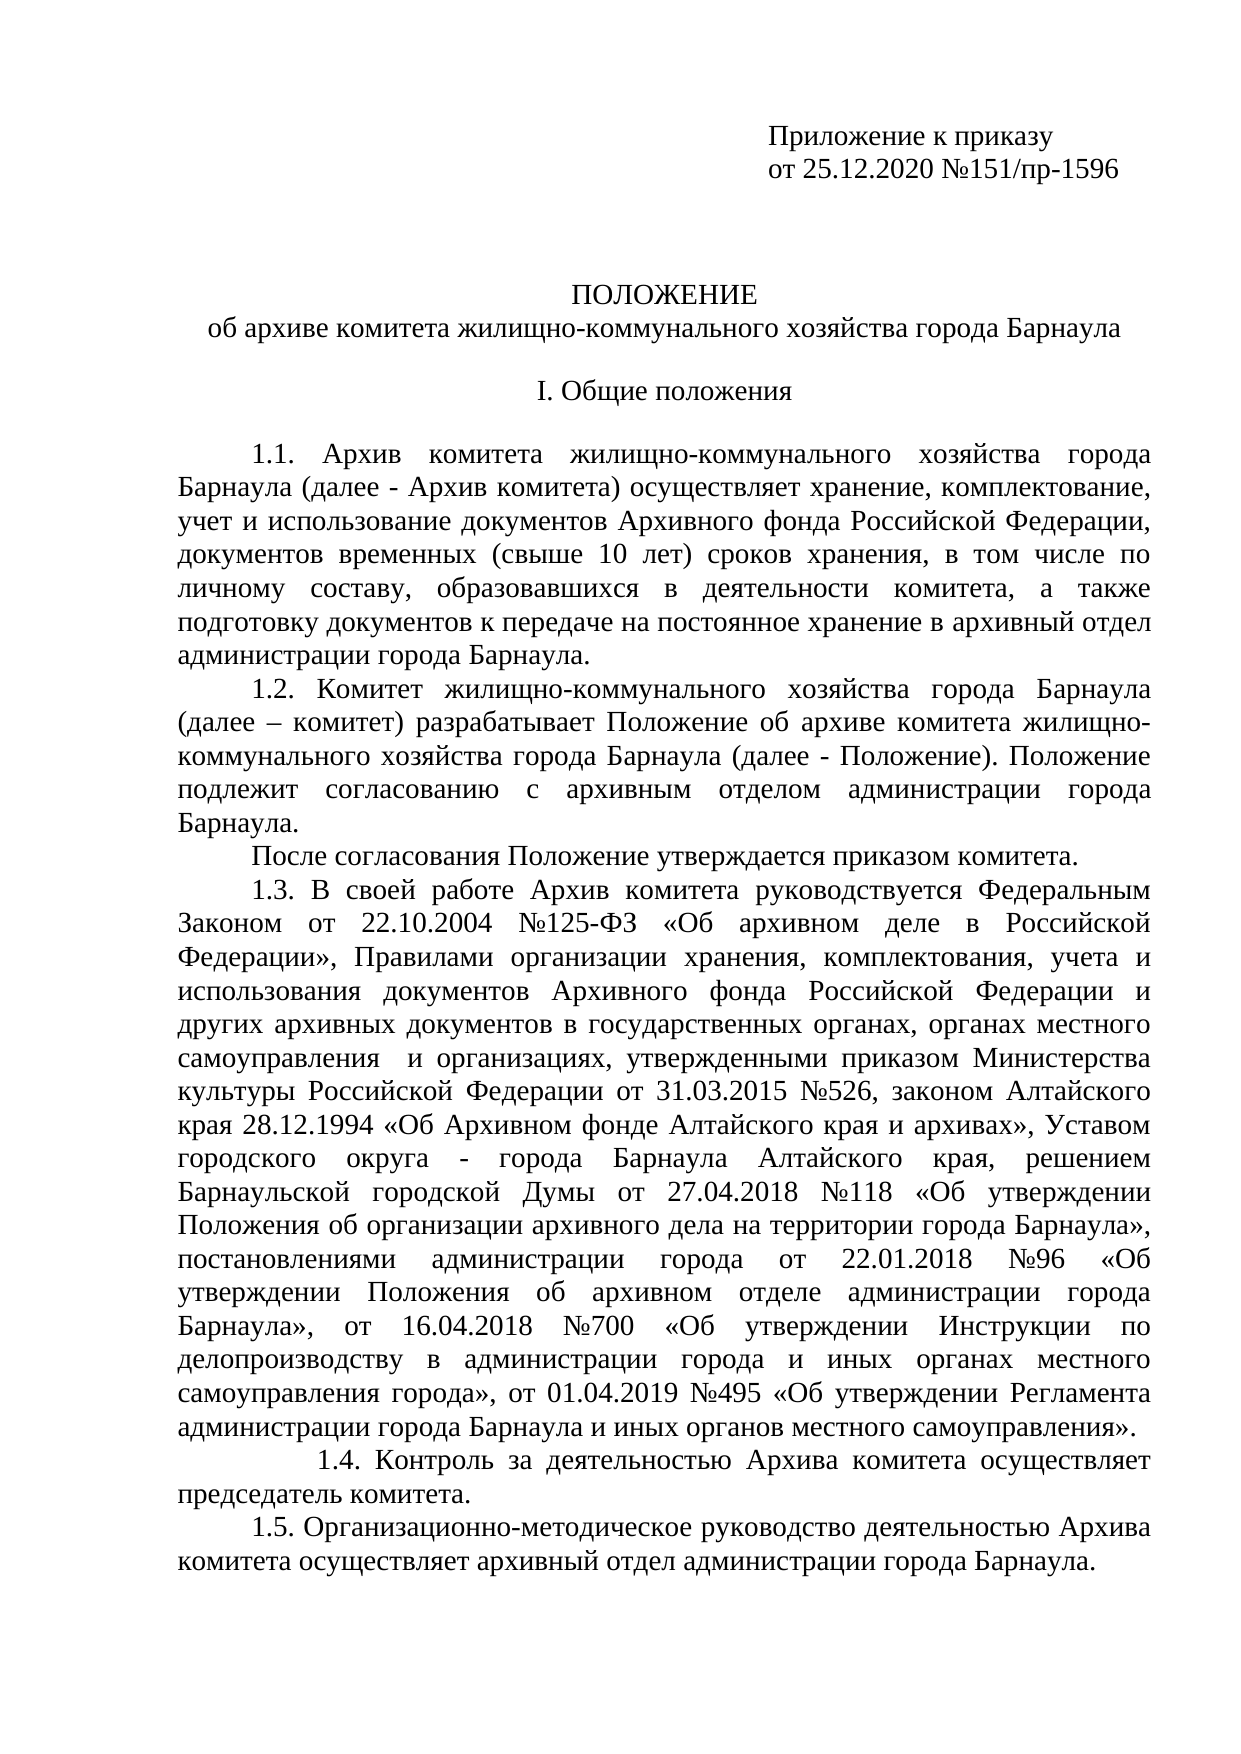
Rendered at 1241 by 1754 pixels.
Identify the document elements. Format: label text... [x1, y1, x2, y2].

text 1.4. Контроль за деятельностью Архива комитета осуществляет председатель комитета. [177, 1442, 1152, 1509]
text ПОЛОЖЕНИЕ об архиве комитета жилищно-коммунального хозяйства города Барнаула [177, 277, 1152, 344]
text I. Общие положения [177, 373, 1152, 407]
text После согласования Положение утверждается приказом комитета. [177, 838, 1152, 872]
subtitle Приложение к приказу [768, 118, 1152, 152]
text 1.1. Архив комитета жилищно-коммунального хозяйства города Барнаула (далее - Архив комитета) осуществляет хранение, комплектование, учет и использование документов Архивного фонда Российской Федерации, документов временных (свыше 10 лет) сроков хранения, в том числе по личному составу, образовавшихся в деятельности комитета, а также подготовку документов к передаче на постоянное хранение в архивный отдел администрации города Барнаула. [177, 436, 1152, 671]
text 1.2. Комитет жилищно-коммунального хозяйства города Барнаула (далее – комитет) разрабатывает Положение об архиве комитета жилищно-коммунального хозяйства города Барнаула (далее - Положение). Положение подлежит согласованию с архивным отделом администрации города Барнаула. [177, 671, 1152, 838]
subtitle от 25.12.2020 №151/пр-1596 [768, 152, 1152, 185]
text 1.5. Организационно-методическое руководство деятельностью Архива комитета осуществляет архивный отдел администрации города Барнаула. [177, 1509, 1152, 1576]
text 1.3. В своей работе Архив комитета руководствуется Федеральным Законом от 22.10.2004 №125-ФЗ «Об архивном деле в Российской Федерации», Правилами организации хранения, комплектования, учета и использования документов Архивного фонда Российской Федерации и других архивных документов в государственных органах, органах местного самоуправления и организациях, утвержденными приказом Министерства культуры Российской Федерации от 31.03.2015 №526, законом Алтайского края 28.12.1994 «Об Архивном фонде Алтайского края и архивах», Уставом городского округа - города Барнаула Алтайского края, решением Барнаульской городской Думы от 27.04.2018 №118 «Об утверждении Положения об организации архивного дела на территории города Барнаула», постановлениями администрации города от 22.01.2018 №96 «Об утверждении Положения об архивном отделе администрации города Барнаула», от 16.04.2018 №700 «Об утверждении Инструкции по делопроизводству в администрации города и иных органах местного самоуправления города», от 01.04.2019 №495 «Об утверждении Регламента администрации города Барнаула и иных органов местного самоуправления». [177, 872, 1152, 1442]
